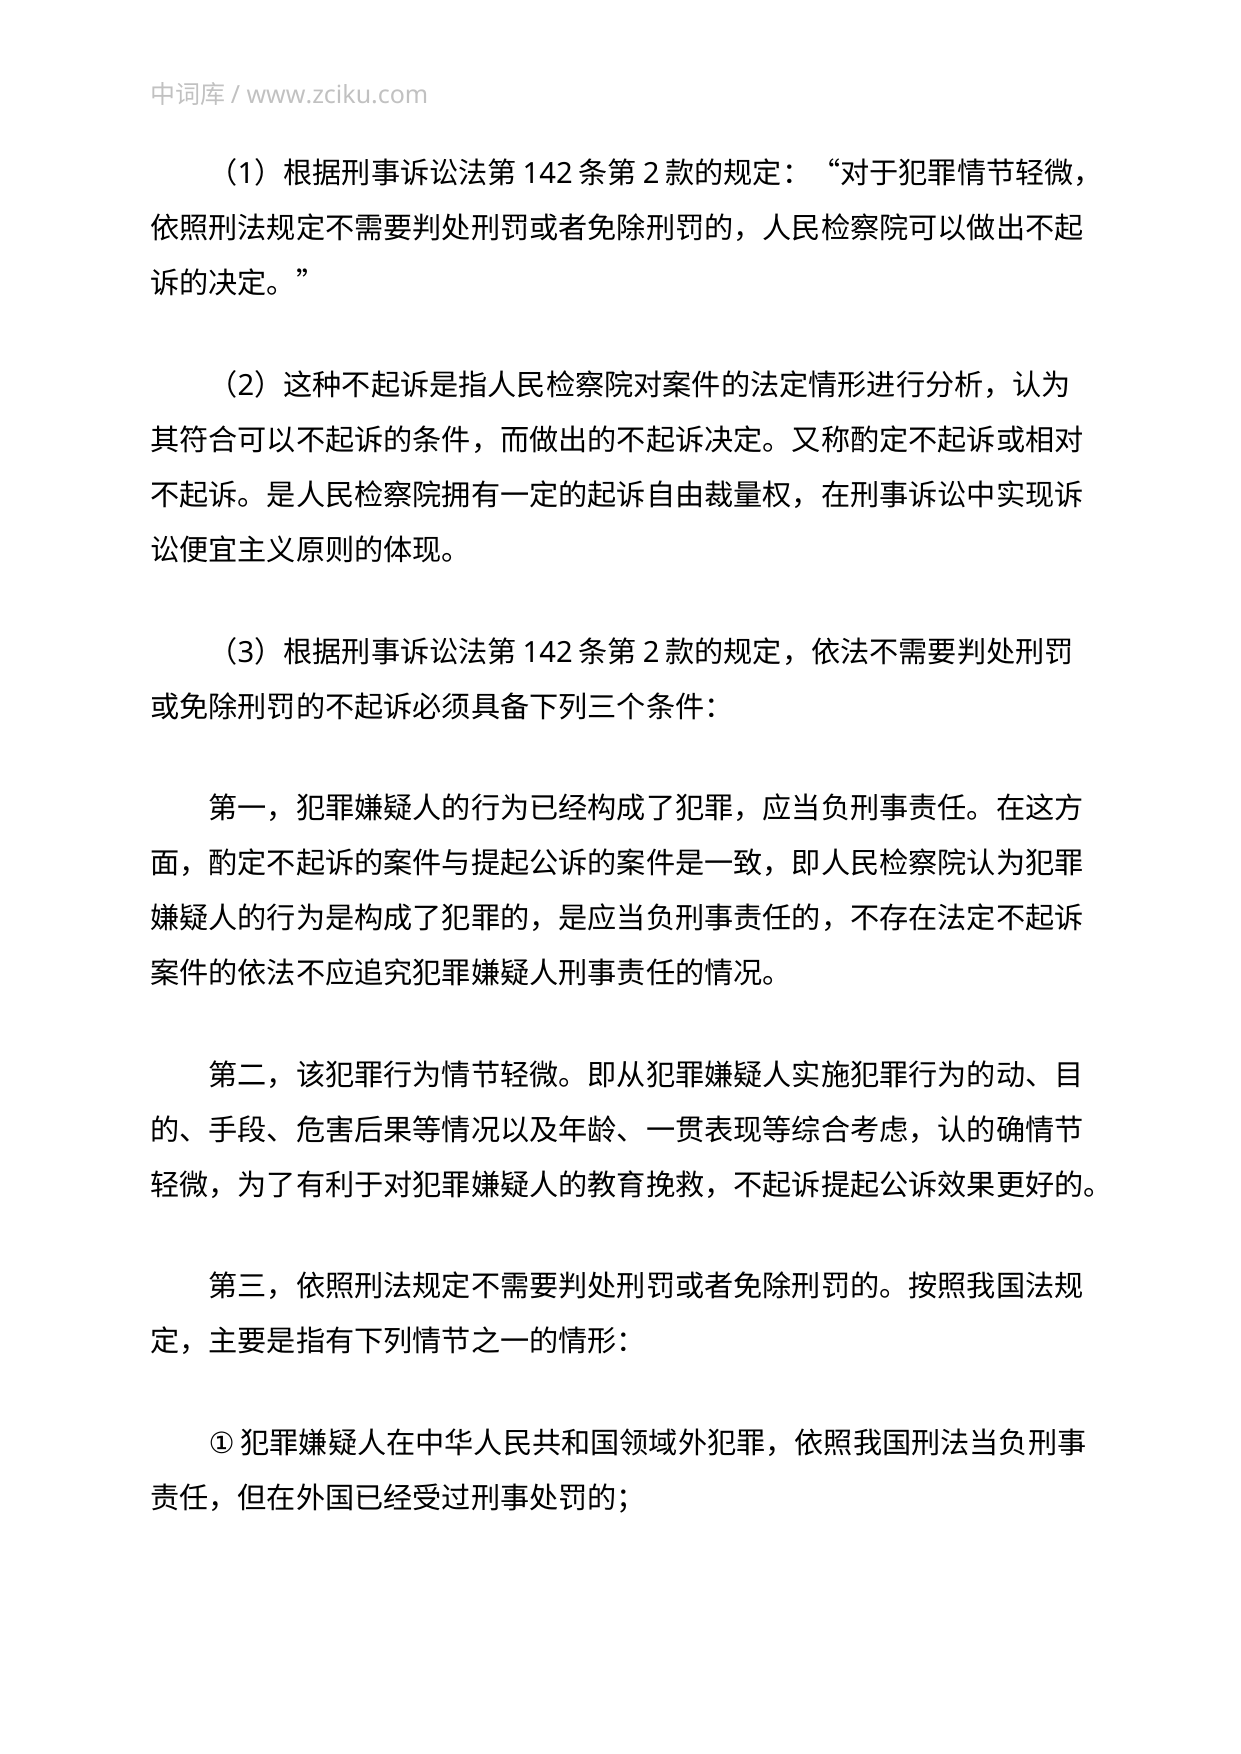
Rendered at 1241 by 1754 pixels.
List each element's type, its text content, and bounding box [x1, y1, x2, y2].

text 第一，犯罪嫌疑人的行为已经构成了犯罪，应当负刑事责任。在这方面，酌定不起诉的案件与提起公诉的案件是一致，即人民检察院认为犯罪嫌疑人的行为是构成了犯罪的，是应当负刑事责任的，不存在法定不起诉案件的依法不应追究犯罪嫌疑人刑事责任的情况。 [150, 785, 1090, 992]
text （1）根据刑事诉讼法第142条第2款的规定：“对于犯罪情节轻微，依照刑法规定不需要判处刑罚或者免除刑罚的，人民检察院可以做出不起诉的决定。” [150, 150, 1090, 302]
text （2）这种不起诉是指人民检察院对案件的法定情形进行分析，认为其符合可以不起诉的条件，而做出的不起诉决定。又称酌定不起诉或相对不起诉。是人民检察院拥有一定的起诉自由裁量权，在刑事诉讼中实现诉讼便宜主义原则的体现。 [150, 362, 1090, 569]
text 第三，依照刑法规定不需要判处刑罚或者免除刑罚的。按照我国法规定，主要是指有下列情节之一的情形： [150, 1263, 1090, 1360]
text （3）根据刑事诉讼法第142条第2款的规定，依法不需要判处刑罚或免除刑罚的不起诉必须具备下列三个条件： [150, 628, 1090, 726]
text 第二，该犯罪行为情节轻微。即从犯罪嫌疑人实施犯罪行为的动、目的、手段、危害后果等情况以及年龄、一贯表现等综合考虑，认的确情节轻微，为了有利于对犯罪嫌疑人的教育挽救，不起诉提起公诉效果更好的。 [150, 1051, 1090, 1203]
text ①犯罪嫌疑人在中华人民共和国领域外犯罪，依照我国刑法当负刑事责任，但在外国已经受过刑事处罚的； [150, 1420, 1090, 1517]
